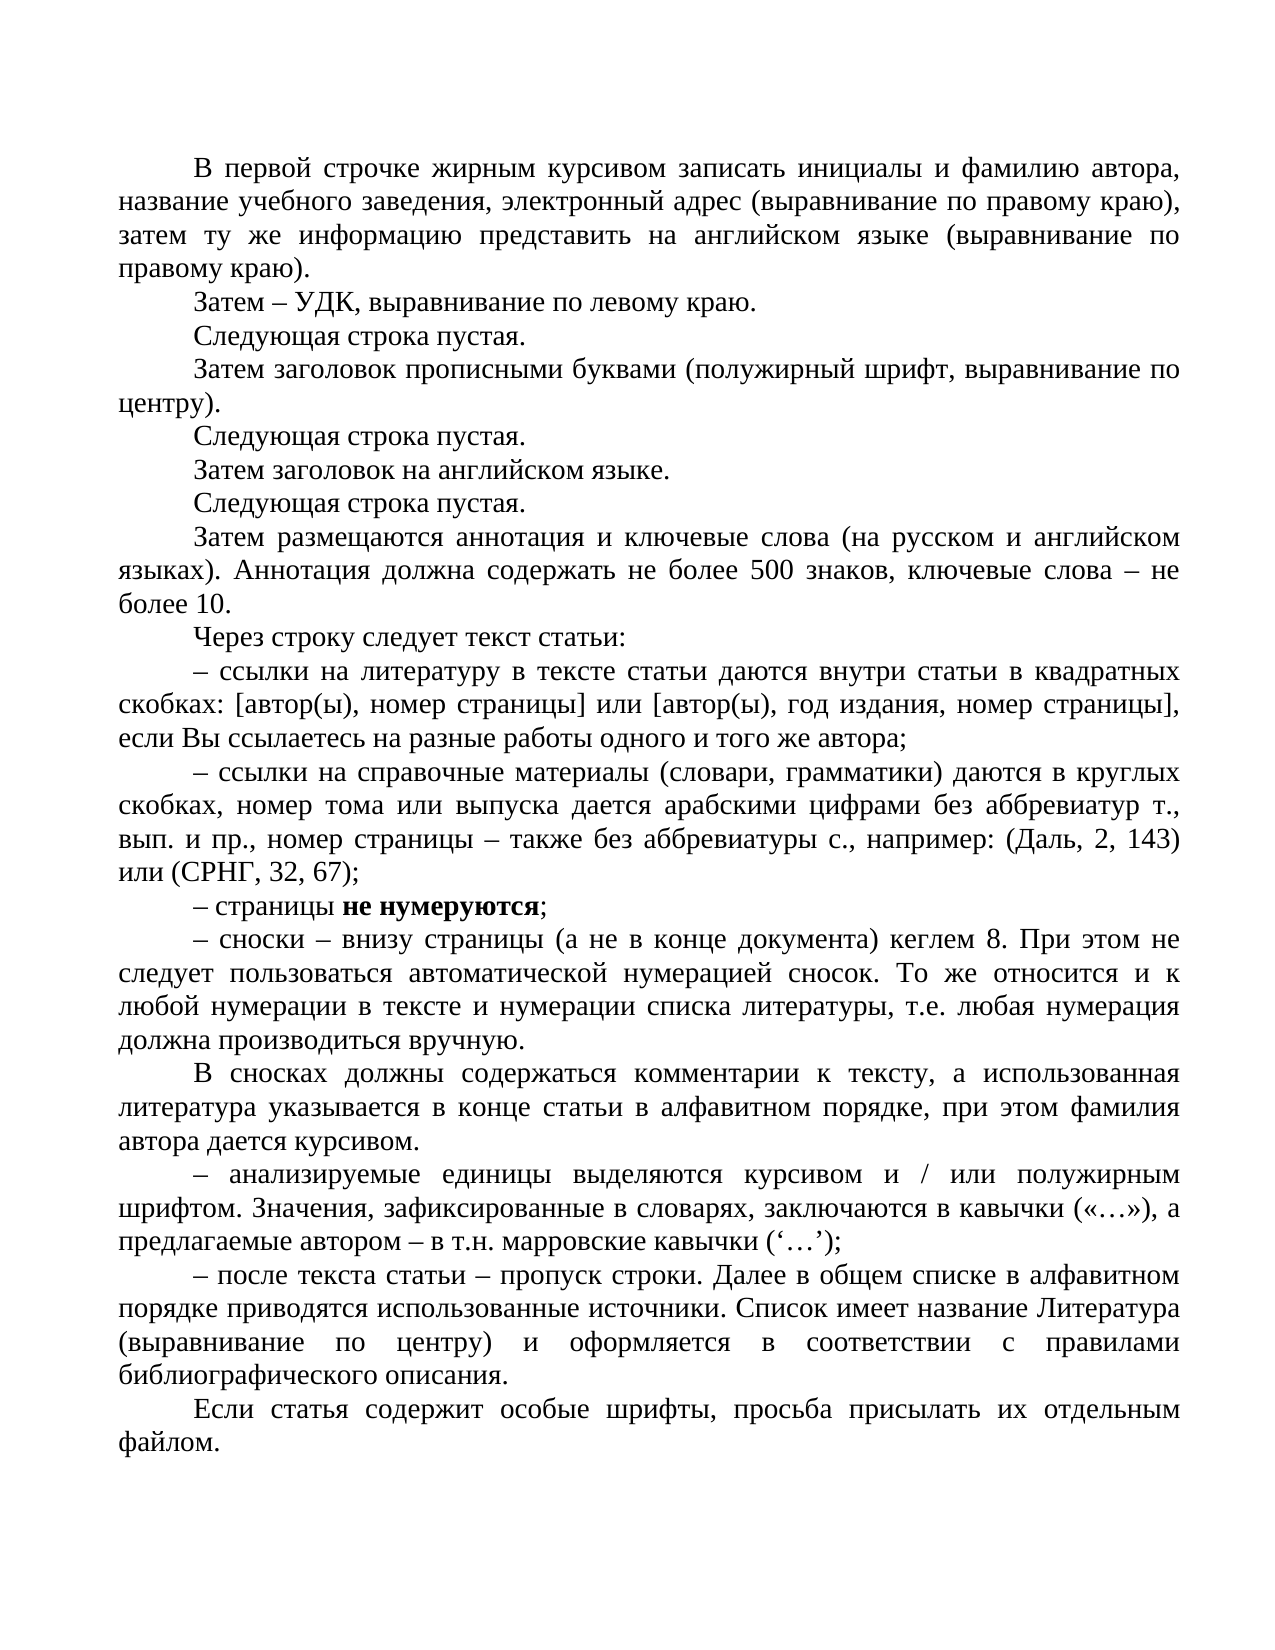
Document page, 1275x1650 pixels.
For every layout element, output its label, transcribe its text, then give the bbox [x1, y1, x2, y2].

text Через строку следует текст статьи: [118, 619, 1181, 653]
text – после текста статьи – пропуск строки. Далее в общем списке в алфавитном порядке приводятся использованные источники. Список имеет название Литература (выравнивание по центру) и оформляется в соответствии с правилами библиографического описания. [118, 1257, 1181, 1391]
text – ссылки на литературу в тексте статьи даются внутри статьи в квадратных скобках: [автор(ы), номер страницы] или [автор(ы), год издания, номер страницы], если Вы ссылаетесь на разные работы одного и того же автора; [118, 653, 1181, 754]
text Затем размещаются аннотация и ключевые слова (на русском и английском языках). Аннотация должна содержать не более 500 знаков, ключевые слова – не более 10. [118, 519, 1181, 619]
text Следующая строка пустая. [118, 418, 1181, 452]
text – страницы не нумеруются; [118, 888, 1181, 921]
text Следующая строка пустая. [118, 485, 1181, 519]
text – сноски – внизу страницы (а не в конце документа) кеглем 8. При этом не следует пользоваться автоматической нумерацией сносок. То же относится и к любой нумерации в тексте и нумерации списка литературы, т.е. любая нумерация должна производиться вручную. [118, 921, 1181, 1056]
text – анализируемые единицы выделяются курсивом и / или полужирным шрифтом. Значения, зафиксированные в словарях, заключаются в кавычки («…»), а предлагаемые автором – в т.н. марровские кавычки (‘…’); [118, 1156, 1181, 1257]
text Затем заголовок прописными буквами (полужирный шрифт, выравнивание по центру). [118, 351, 1181, 418]
text Затем – УДК, выравнивание по левому краю. [118, 284, 1181, 318]
text В сносках должны содержаться комментарии к тексту, а использованная литература указывается в конце статьи в алфавитном порядке, при этом фамилия автора дается курсивом. [118, 1056, 1181, 1156]
text – ссылки на справочные материалы (словари, грамматики) даются в круглых скобках, номер тома или выпуска дается арабскими цифрами без аббревиатур т., вып. и пр., номер страницы – также без аббревиатуры с., например: (Даль, 2, 143) или (СРНГ, 32, 67); [118, 754, 1181, 888]
text Если статья содержит особые шрифты, просьба присылать их отдельным файлом. [118, 1391, 1181, 1458]
text В первой строчке жирным курсивом записать инициалы и фамилию автора, название учебного заведения, электронный адрес (выравнивание по правому краю), затем ту же информацию представить на английском языке (выравнивание по правому краю). [118, 150, 1181, 284]
text Следующая строка пустая. [118, 318, 1181, 351]
text Затем заголовок на английском языке. [118, 452, 1181, 485]
